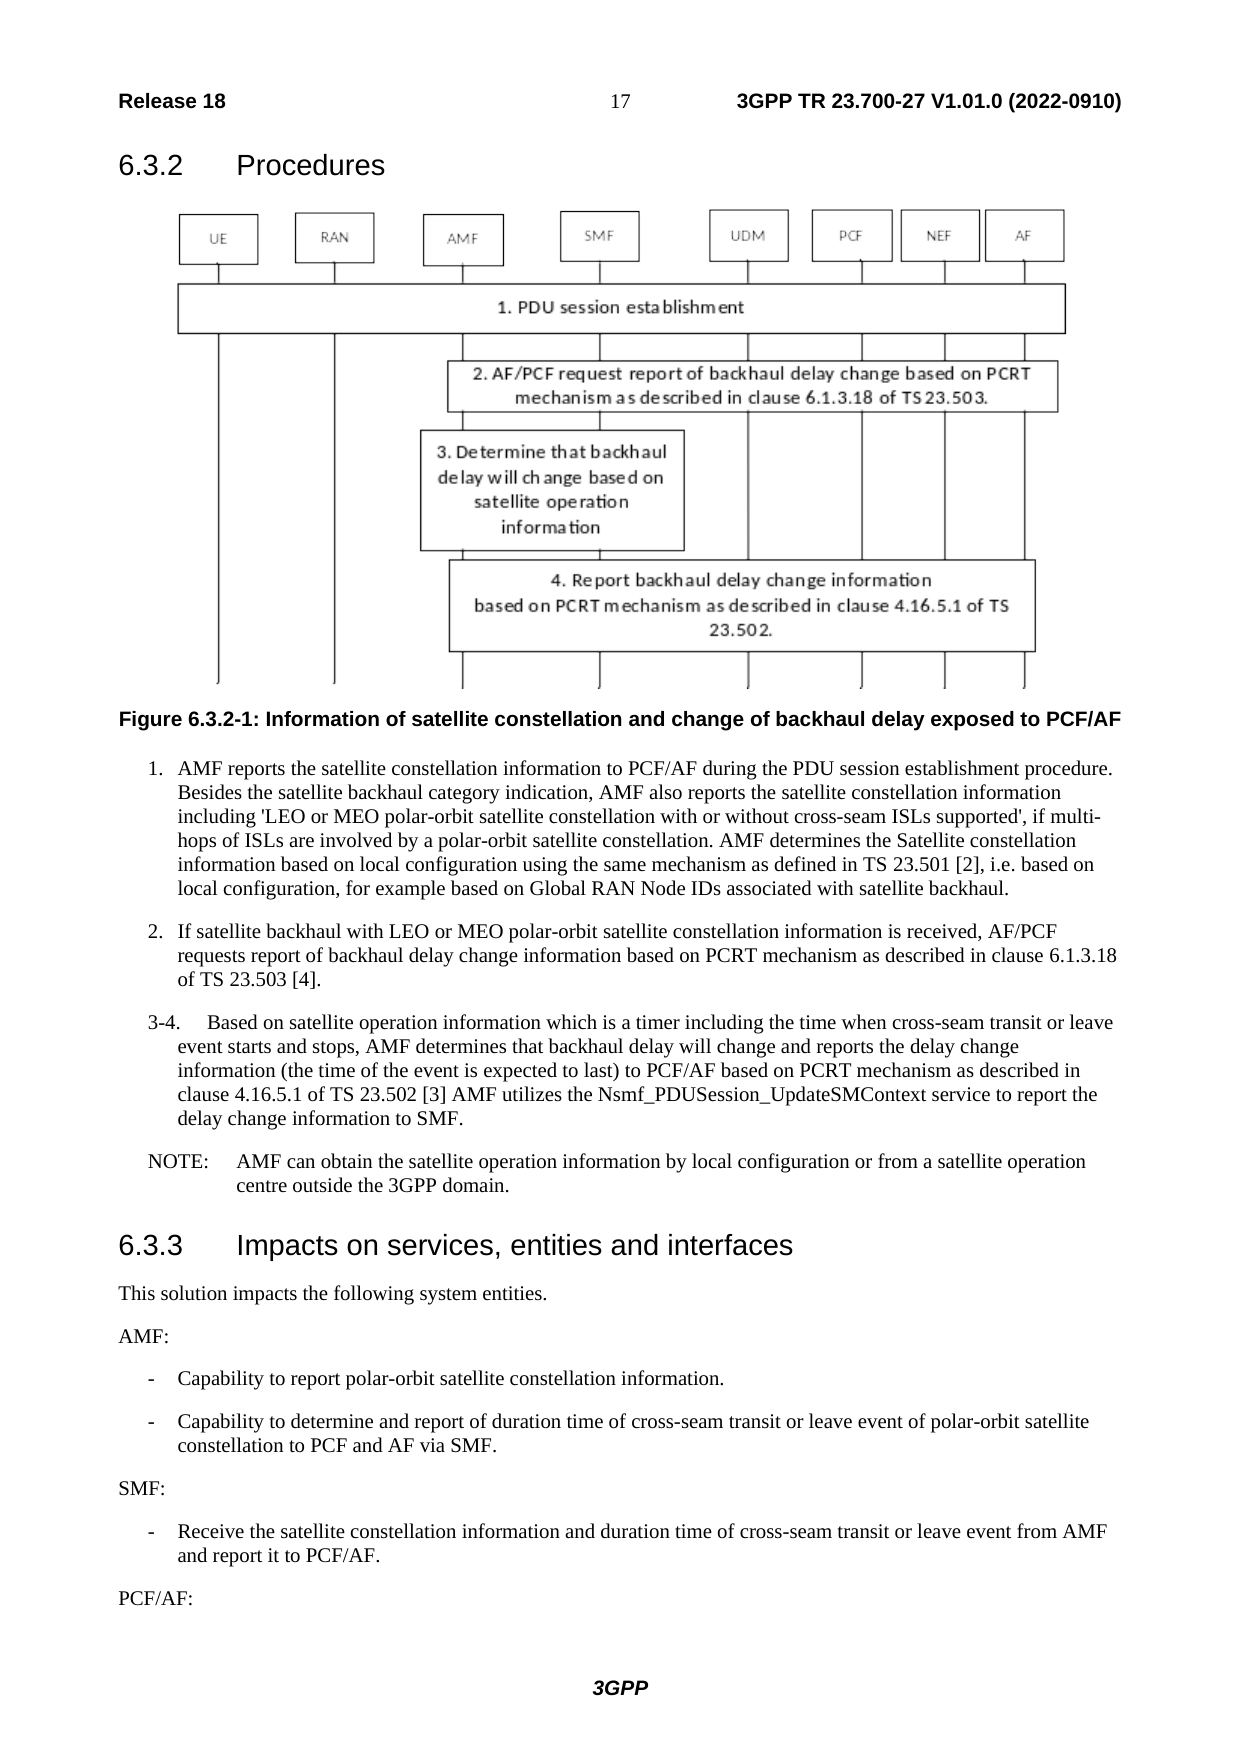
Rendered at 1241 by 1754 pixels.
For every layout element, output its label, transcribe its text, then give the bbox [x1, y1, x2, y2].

text 3-4. Based on satellite operation information which is a timer including the time when cross-seam transit or leave event starts and stops, AMF determines that backhaul delay will change and reports the delay change information (the time of the event is expected to last) to PCF/AF based on PCRT mechanism as described in clause 4.16.5.1 of TS 23.502 [3] AMF utilizes the Nsmf_PDUSession_UpdateSMContext service to report the delay change information to SMF. [148, 1010, 1122, 1130]
text 1. AMF reports the satellite constellation information to PCF/AF during the PDU session establishment procedure. Besides the satellite backhaul category indication, AMF also reports the satellite constellation information including 'LEO or MEO polar-orbit satellite constellation with or without cross-seam ISLs supported', if multi-hops of ISLs are involved by a polar-orbit satellite constellation. AMF determines the Satellite constellation information based on local configuration using the same mechanism as defined in TS 23.501 [2], i.e. based on local configuration, for example based on Global RAN Node IDs associated with satellite backhaul. [148, 756, 1122, 900]
text Figure 6.3.2-1: Information of satellite constellation and change of backhaul delay exposed to PCF/AF [118, 707, 1122, 731]
text This solution impacts the following system entities. [118, 1281, 1122, 1305]
text AMF: [118, 1323, 1122, 1348]
text - Capability to determine and report of duration time of cross-seam transit or leave event of polar-orbit satellite constellation to PCF and AF via SMF. [148, 1409, 1122, 1457]
subtitle 6.3.2 Procedures [118, 147, 1122, 181]
text SMF: [118, 1476, 1122, 1500]
text - Receive the satellite constellation information and duration time of cross-seam transit or leave event from AMF and report it to PCF/AF. [148, 1519, 1122, 1567]
subtitle 6.3.3 Impacts on services, entities and interfaces [118, 1228, 1122, 1262]
text 2. If satellite backhaul with LEO or MEO polar-orbit satellite constellation information is received, AF/PCF requests report of backhaul delay change information based on PCRT mechanism as described in clause 6.1.3.18 of TS 23.503 [4]. [148, 919, 1122, 991]
text NOTE: AMF can obtain the satellite operation information by local configuration or from a satellite operation centre outside the 3GPP domain. [148, 1149, 1122, 1197]
text - Capability to report polar-orbit satellite constellation information. [148, 1366, 1122, 1390]
text PCF/AF: [118, 1586, 1122, 1610]
